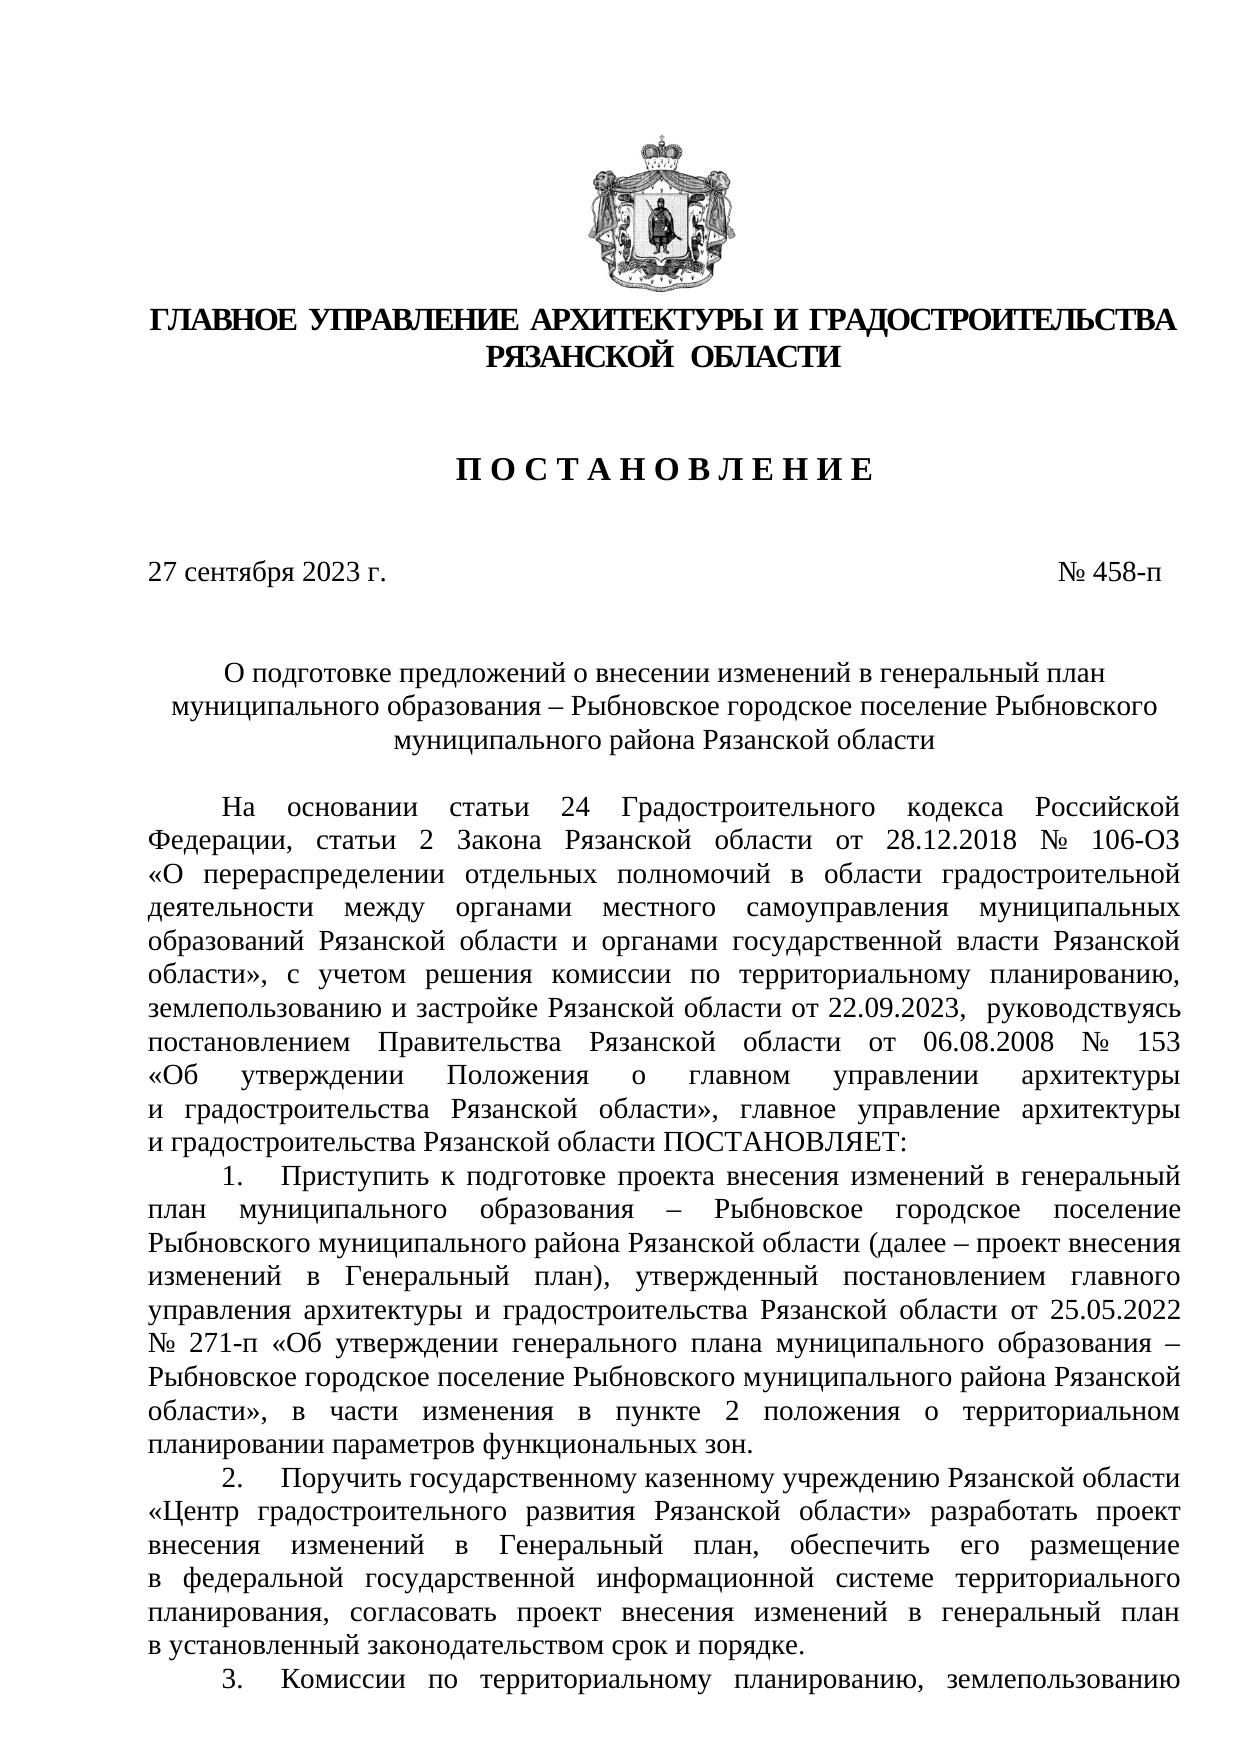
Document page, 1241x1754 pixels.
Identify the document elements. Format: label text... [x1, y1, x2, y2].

text П О С Т А Н О В Л Е Н И Е [148, 449, 1181, 487]
text О подготовке предложений о внесении изменений в генеральный план муниципального образования – Рыбновское городское поселение Рыбновского муниципального района Рязанской области [148, 655, 1181, 755]
text 27 сентября 2023 г. № 458-п [148, 554, 1181, 588]
picture [587, 132, 742, 295]
text РЯЗАНСКОЙ ОБЛАСТИ [148, 337, 1181, 374]
text ГЛАВНОЕ УПРАВЛЕНИЕ АРХИТЕКТУРЫ И ГРАДОСТРОИТЕЛЬСТВА [148, 300, 1181, 337]
list Поручить государственному казенному учреждению Рязанской области «Центр градостроительного развития Рязанской области» разработать проект внесения изменений в Генеральный план, обеспечить его размещение в федеральной государственной информационной системе территориального планирования, согласовать проект внесения изменений в генеральный план в установленный законодательством срок и порядке. [148, 1460, 1181, 1661]
text На основании статьи 24 Градостроительного кодекса Российской Федерации, статьи 2 Закона Рязанской области от 28.12.2018 № 106-ОЗ «О перераспределении отдельных полномочий в области градостроительной деятельности между органами местного самоуправления муниципальных образований Рязанской области и органами государственной власти Рязанской области», с учетом решения комиссии по территориальному планированию, землепользованию и застройке Рязанской области от 22.09.2023, руководствуясь постановлением Правительства Рязанской области от 06.08.2008 № 153 «Об утверждении Положения о главном управлении архитектуры и градостроительства Рязанской области», главное управление архитектуры и градостроительства Рязанской области ПОСТАНОВЛЯЕТ: [148, 789, 1181, 1158]
list Приступить к подготовке проекта внесения изменений в генеральный план муниципального образования – Рыбновское городское поселение Рыбновского муниципального района Рязанской области (далее – проект внесения изменений в Генеральный план), утвержденный постановлением главного управления архитектуры и градостроительства Рязанской области от 25.05.2022 № 271-п «Об утверждении генерального плана муниципального образования – Рыбновское городское поселение Рыбновского муниципального района Рязанской области», в части изменения в пункте 2 положения о территориальном планировании параметров функциональных зон. [148, 1158, 1181, 1460]
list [148, 1661, 1181, 1694]
